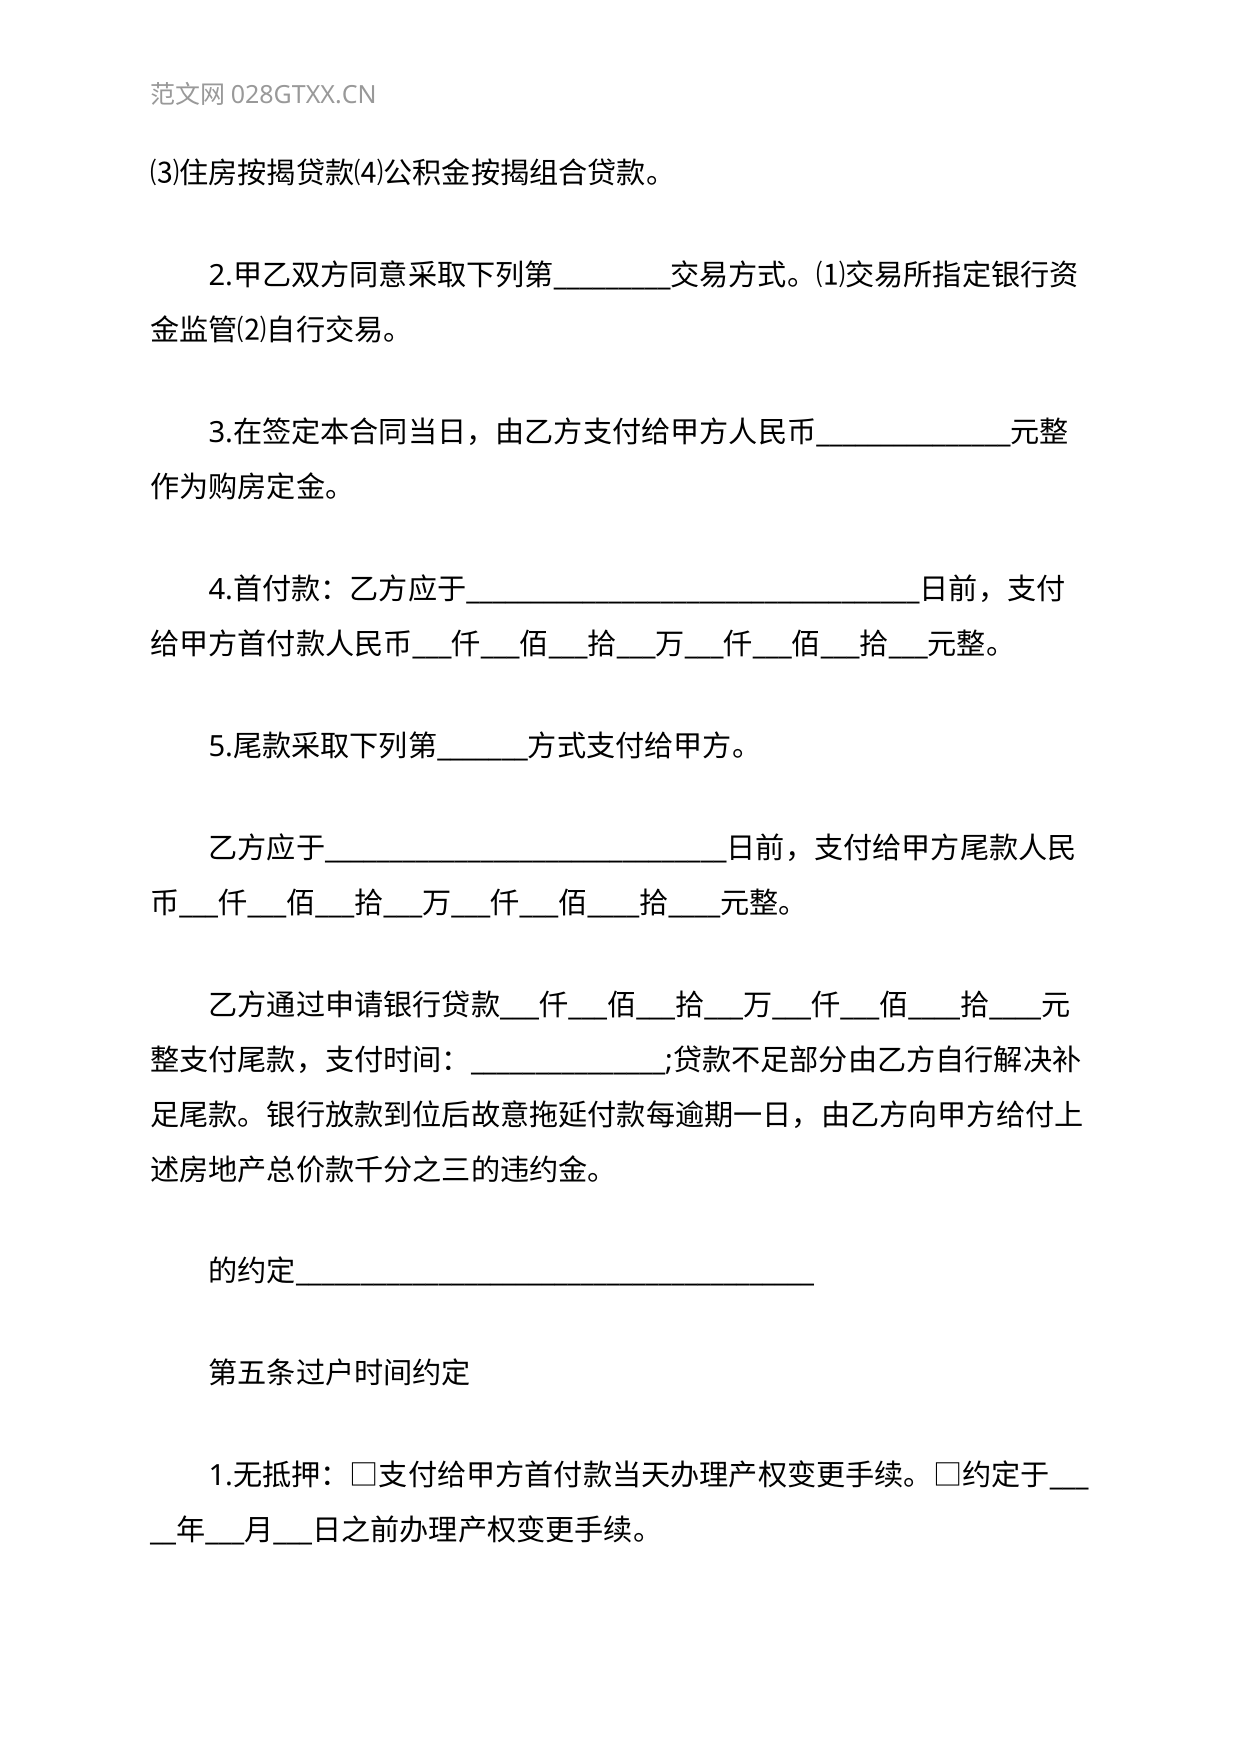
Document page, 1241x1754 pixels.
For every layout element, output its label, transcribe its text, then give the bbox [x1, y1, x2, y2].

text 3.在签定本合同当日，由乙方支付给甲方人民币_______________元整作为购房定金。 [150, 408, 1090, 506]
text 乙方通过申请银行贷款___仟___佰___拾___万___仟___佰____拾____元整支付尾款，支付时间：_______________;贷款不足部分由乙方自行解决补足尾款。银行放款到位后故意拖延付款每逾期一日，由乙方向甲方给付上述房地产总价款千分之三的违约金。 [150, 981, 1090, 1188]
text 2.甲乙双方同意采取下列第_________交易方式。⑴交易所指定银行资金监管⑵自行交易。 [150, 252, 1090, 349]
text 4.首付款：乙方应于___________________________________日前，支付给甲方首付款人民币___仟___佰___拾___万___仟___佰___拾___元整。 [150, 565, 1090, 663]
text 的约定________________________________________ [150, 1248, 1090, 1290]
text 乙方应于_______________________________日前，支付给甲方尾款人民币___仟___佰___拾___万___仟___佰____拾____元整。 [150, 824, 1090, 922]
text 第五条过户时间约定 [150, 1350, 1090, 1392]
text 5.尾款采取下列第_______方式支付给甲方。 [150, 722, 1090, 765]
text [150, 150, 1090, 192]
text 1.无抵押：□支付给甲方首付款当天办理产权变更手续。□约定于_____年___月___日之前办理产权变更手续。 [150, 1452, 1090, 1549]
